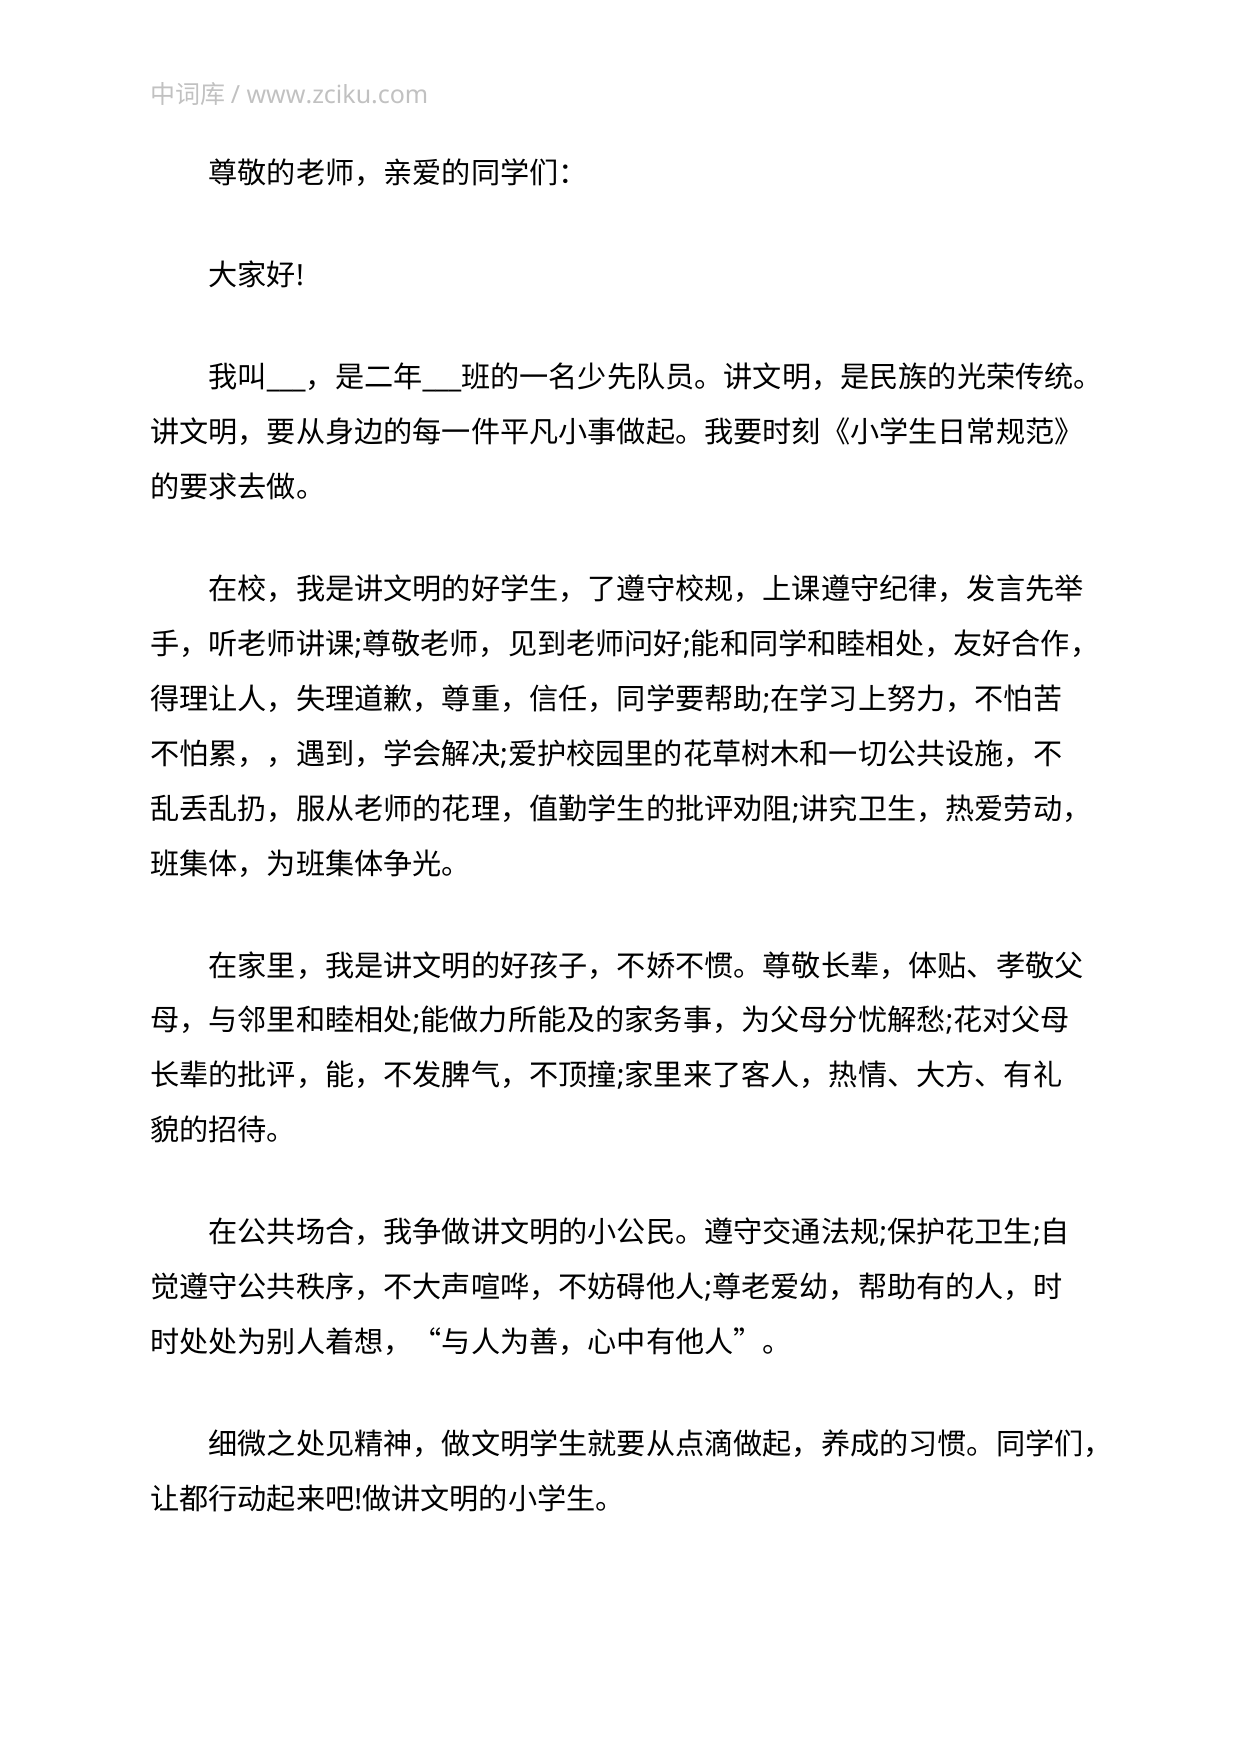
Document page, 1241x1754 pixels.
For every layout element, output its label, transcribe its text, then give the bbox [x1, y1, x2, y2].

text 在公共场合，我争做讲文明的小公民。遵守交通法规;保护花卫生;自觉遵守公共秩序，不大声喧哗，不妨碍他人;尊老爱幼，帮助有的人，时时处处为别人着想，“与人为善，心中有他人”。 [150, 1209, 1090, 1361]
text 尊敬的老师，亲爱的同学们： [150, 150, 1090, 192]
text 大家好! [150, 252, 1090, 294]
text 在校，我是讲文明的好学生，了遵守校规，上课遵守纪律，发言先举手，听老师讲课;尊敬老师，见到老师问好;能和同学和睦相处，友好合作，得理让人，失理道歉，尊重，信任，同学要帮助;在学习上努力，不怕苦不怕累，，遇到，学会解决;爱护校园里的花草树木和一切公共设施，不乱丢乱扔，服从老师的花理，值勤学生的批评劝阻;讲究卫生，热爱劳动，班集体，为班集体争光。 [150, 565, 1090, 883]
text 我叫___，是二年___班的一名少先队员。讲文明，是民族的光荣传统。讲文明，要从身边的每一件平凡小事做起。我要时刻《小学生日常规范》的要求去做。 [150, 354, 1090, 506]
text 在家里，我是讲文明的好孩子，不娇不惯。尊敬长辈，体贴、孝敬父母，与邻里和睦相处;能做力所能及的家务事，为父母分忧解愁;花对父母长辈的批评，能，不发脾气，不顶撞;家里来了客人，热情、大方、有礼貌的招待。 [150, 942, 1090, 1149]
text 细微之处见精神，做文明学生就要从点滴做起，养成的习惯。同学们，让都行动起来吧!做讲文明的小学生。 [150, 1421, 1090, 1518]
